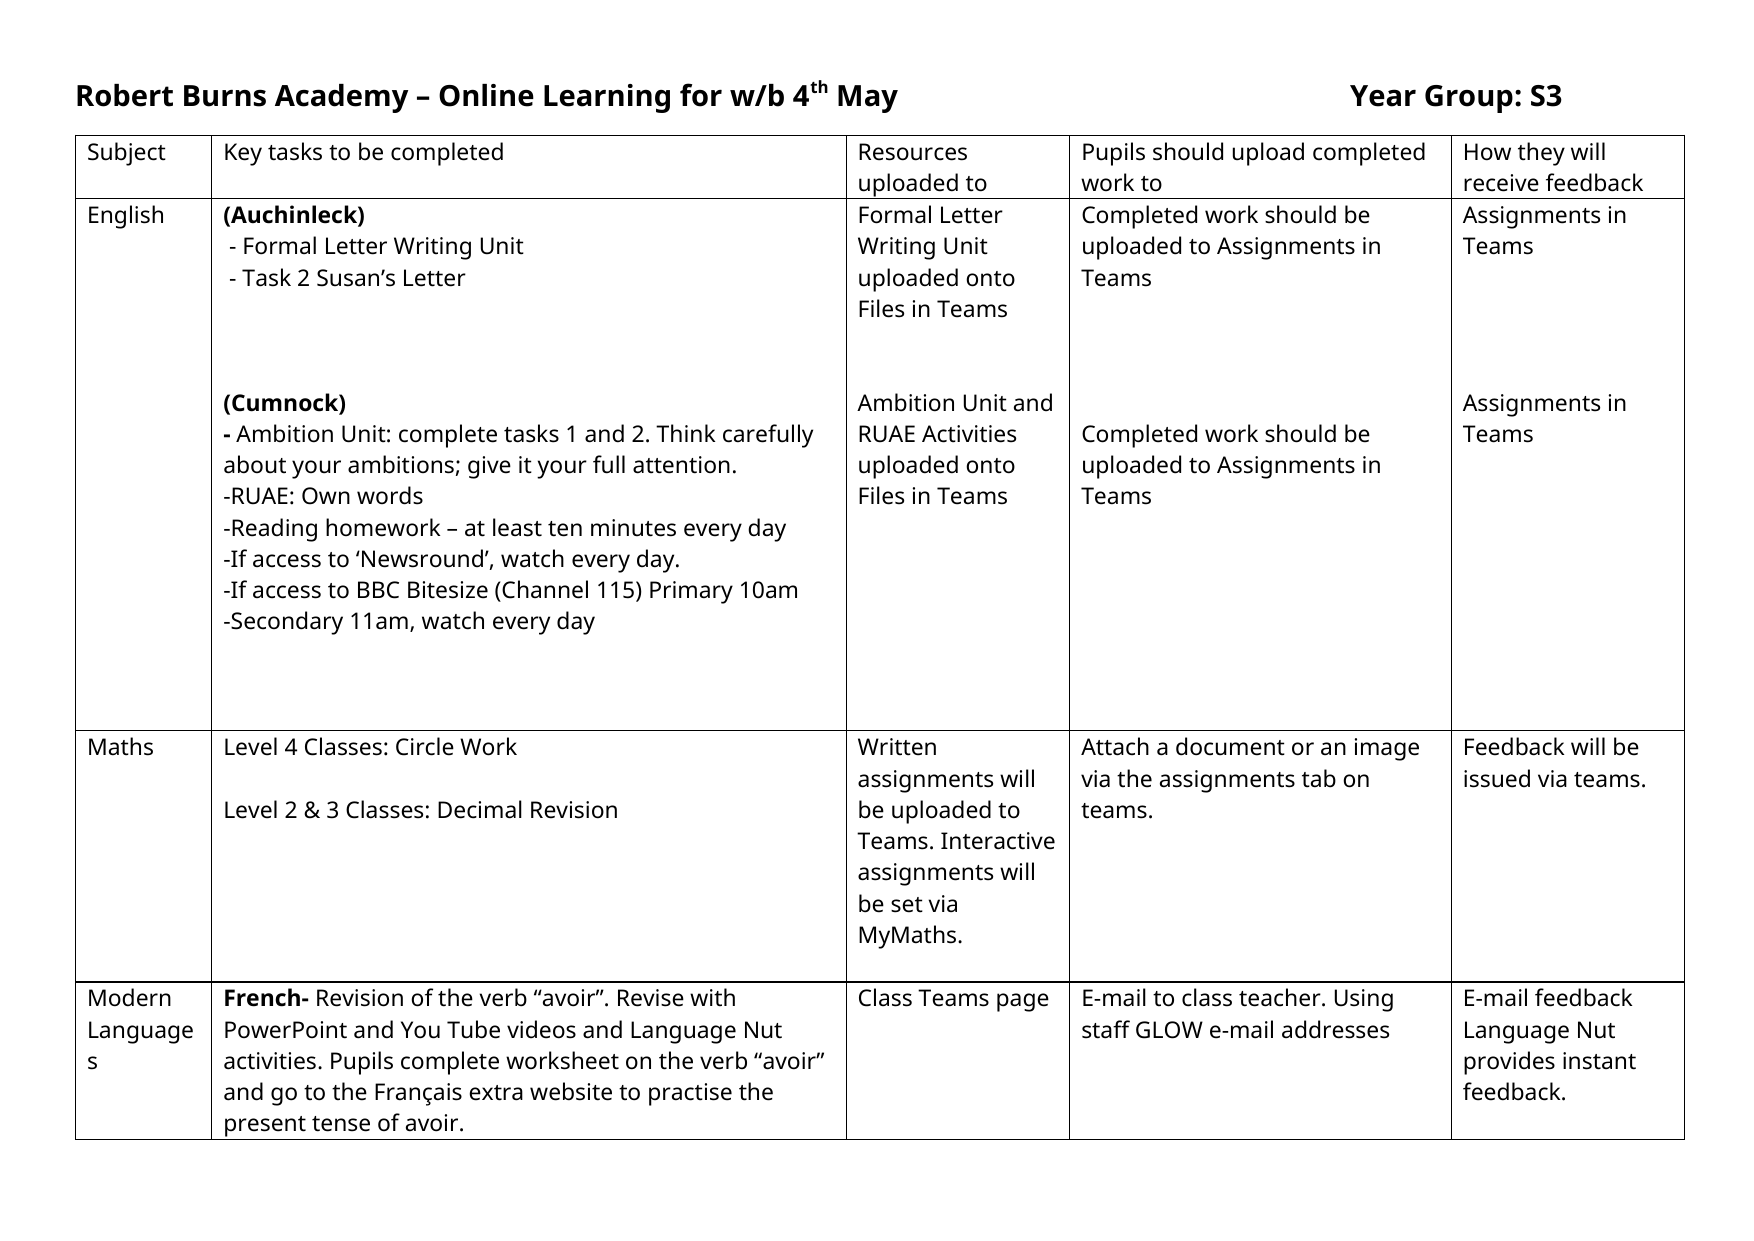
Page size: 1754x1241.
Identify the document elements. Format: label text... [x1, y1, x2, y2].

table_cell Completed work should be uploaded to Assignments in Teams Completed work should be uploaded to Assignments in Teams [1070, 199, 1451, 730]
table_header Key tasks to be completed [212, 136, 846, 198]
table_cell Written assignments will be uploaded to Teams. Interactive assignments will be set via MyMaths. [847, 731, 1069, 981]
table_header Pupils should upload completed work to [1070, 136, 1451, 198]
table_cell Assignments in Teams Assignments in Teams [1452, 199, 1684, 730]
table_cell (Auchinleck) - Formal Letter Writing Unit - Task 2 Susan’s Letter (Cumnock) - Ambition Unit: complete tasks 1 and 2. Think carefully about your ambitions; give it your full attention. -RUAE: Own words -Reading homework – at least ten minutes every day -If access to ‘Newsround’, watch every day. -If access to BBC Bitesize (Channel 115) Primary 10am -Secondary 11am, watch every day [212, 199, 846, 730]
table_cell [847, 983, 1069, 1139]
table_cell Formal Letter Writing Unit uploaded onto Files in Teams Ambition Unit and RUAE Activities uploaded onto Files in Teams [847, 199, 1069, 730]
table_cell English [76, 199, 211, 730]
table_cell Maths [76, 731, 211, 981]
table_cell Feedback will be issued via teams. [1452, 731, 1684, 981]
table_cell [1070, 983, 1451, 1139]
text Robert Burns Academy – Online Learning for w/b 4th May Year Group: S3 [75, 75, 1679, 115]
table_cell Level 4 Classes: Circle Work Level 2 & 3 Classes: Decimal Revision [212, 731, 846, 981]
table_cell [212, 983, 846, 1139]
table_cell Attach a document or an image via the assignments tab on teams. [1070, 731, 1451, 981]
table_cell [1452, 983, 1684, 1139]
table_header Subject [76, 136, 211, 198]
table_header How they will receive feedback [1452, 136, 1684, 198]
table_header Resources uploaded to [847, 136, 1069, 198]
table_cell Modern Languages [76, 983, 211, 1139]
